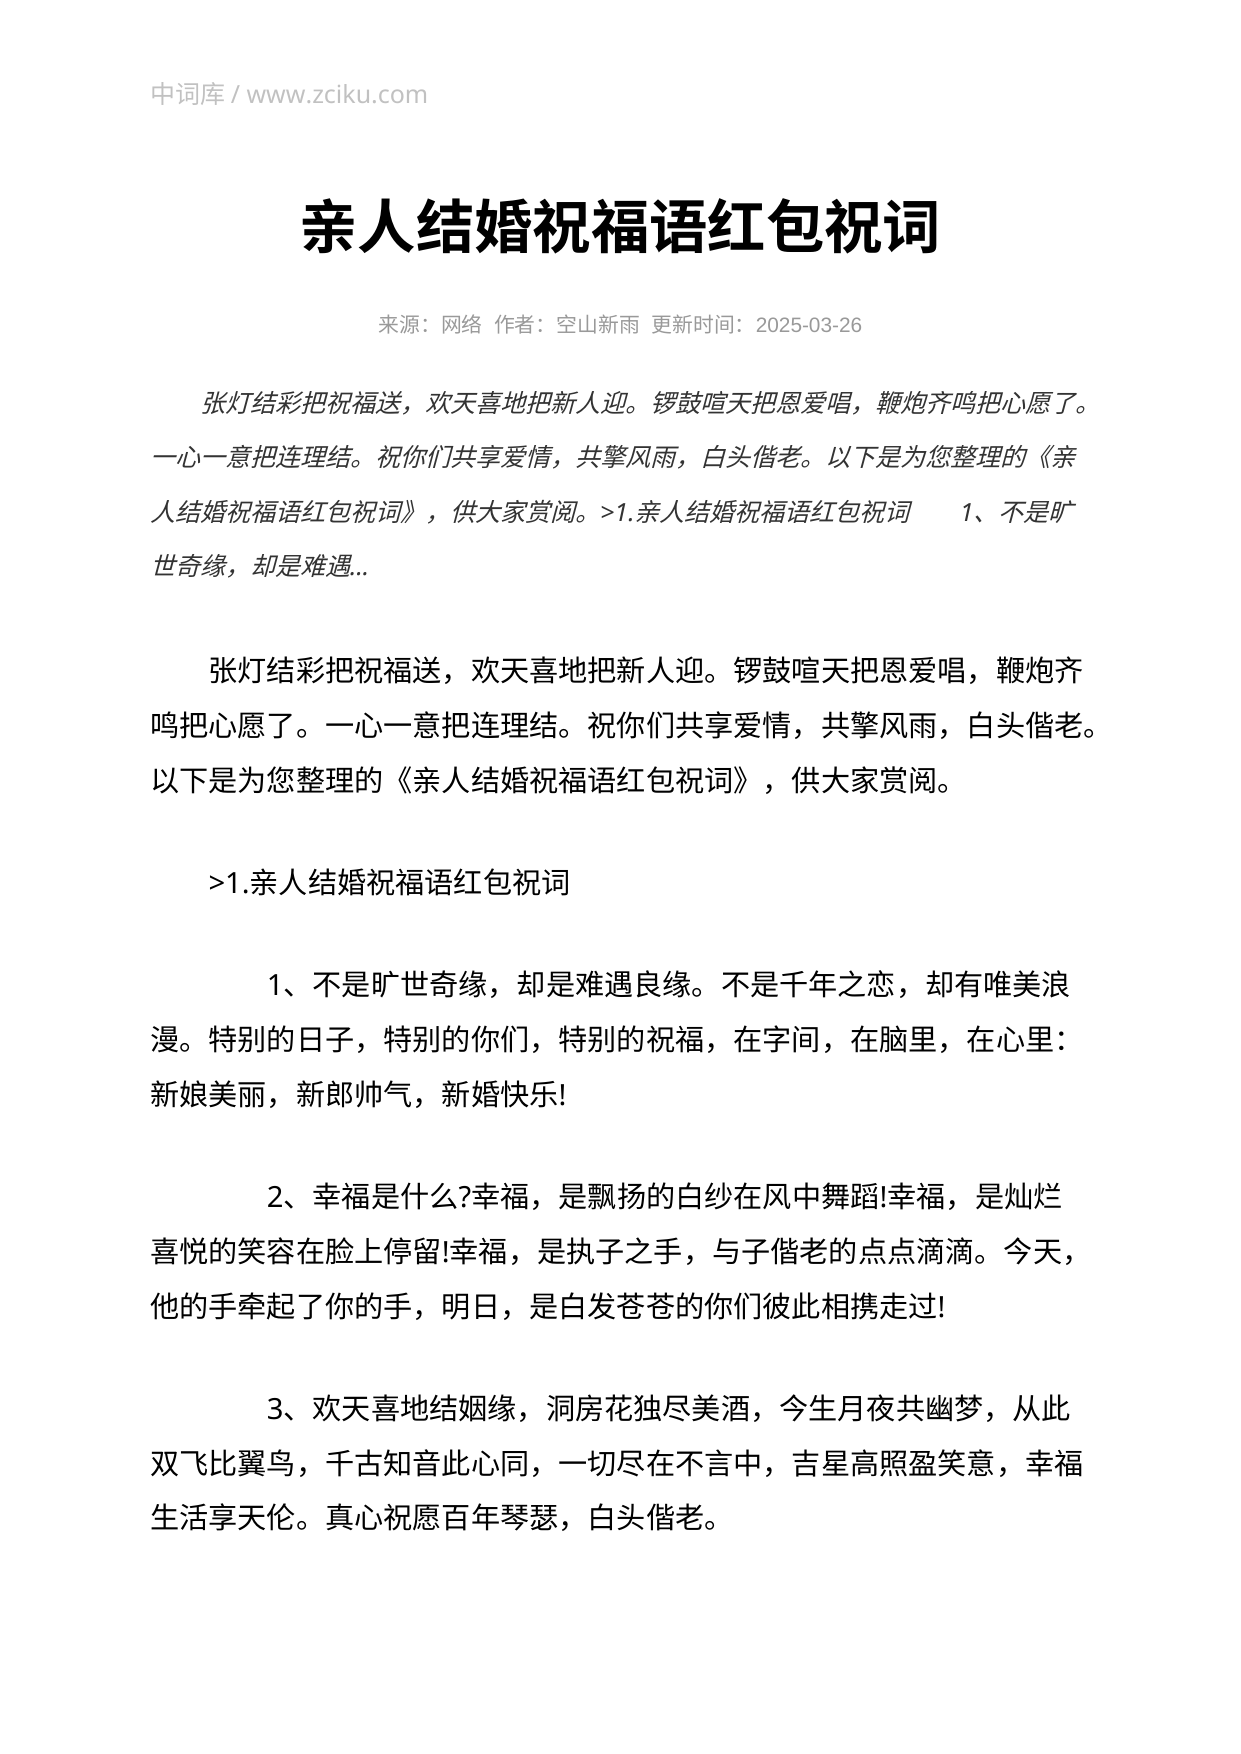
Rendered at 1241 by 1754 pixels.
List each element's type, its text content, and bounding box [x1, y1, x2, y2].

text 3、欢天喜地结姻缘，洞房花独尽美酒，今生月夜共幽梦，从此双飞比翼鸟，千古知音此心同，一切尽在不言中，吉星高照盈笑意，幸福生活享天伦。真心祝愿百年琴瑟，白头偕老。 [150, 1385, 1090, 1537]
text 张灯结彩把祝福送，欢天喜地把新人迎。锣鼓喧天把恩爱唱，鞭炮齐鸣把心愿了。一心一意把连理结。祝你们共享爱情，共擎风雨，白头偕老。以下是为您整理的《亲人结婚祝福语红包祝词》，供大家赏阅。 [150, 648, 1090, 800]
text >1.亲人结婚祝福语红包祝词 [150, 859, 1090, 902]
text 2、幸福是什么?幸福，是飘扬的白纱在风中舞蹈!幸福，是灿烂喜悦的笑容在脸上停留!幸福，是执子之手，与子偕老的点点滴滴。今天，他的手牵起了你的手，明日，是白发苍苍的你们彼此相携走过! [150, 1173, 1090, 1326]
text 1、不是旷世奇缘，却是难遇良缘。不是千年之恋，却有唯美浪漫。特别的日子，特别的你们，特别的祝福，在字间，在脑里，在心里：新娘美丽，新郎帅气，新婚快乐! [150, 961, 1090, 1114]
subtitle 亲人结婚祝福语红包祝词 [150, 181, 1090, 266]
text 张灯结彩把祝福送，欢天喜地把新人迎。锣鼓喧天把恩爱唱，鞭炮齐鸣把心愿了。一心一意把连理结。祝你们共享爱情，共擎风雨，白头偕老。以下是为您整理的《亲人结婚祝福语红包祝词》，供大家赏阅。>1.亲人结婚祝福语红包祝词 1、不是旷世奇缘，却是难遇... [150, 383, 1090, 583]
text 来源：网络 作者：空山新雨 更新时间：2025-03-26 [150, 313, 1090, 337]
